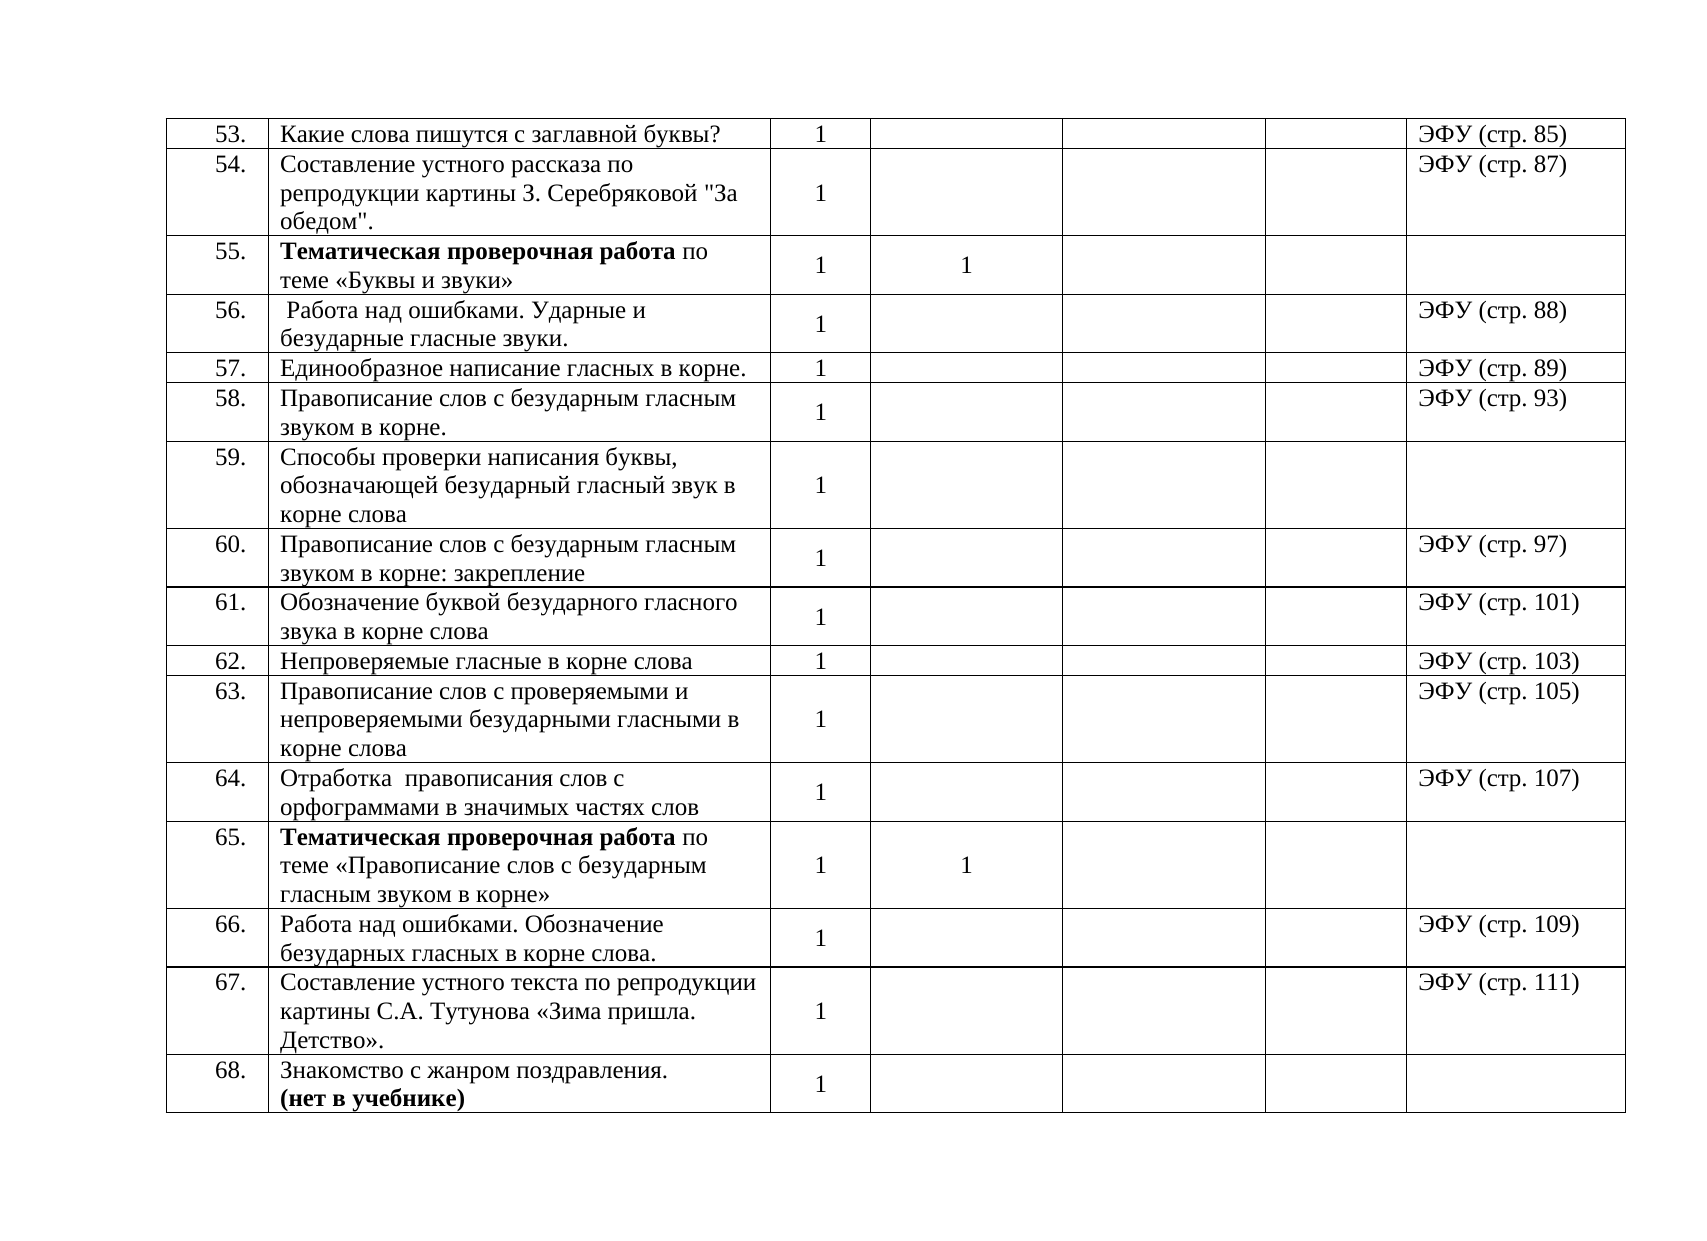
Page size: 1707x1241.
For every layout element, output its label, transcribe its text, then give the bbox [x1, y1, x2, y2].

table_cell [1266, 646, 1406, 675]
table_cell 1 [771, 822, 870, 908]
table_cell [1063, 763, 1265, 821]
table_cell [1063, 909, 1265, 966]
table_cell ЭФУ (стр. 89) [1407, 353, 1625, 382]
table_cell [1266, 1055, 1406, 1112]
table_cell 1 [771, 295, 870, 352]
table_cell [1266, 149, 1406, 235]
table_cell [871, 646, 1062, 675]
table_cell ЭФУ (стр. 93) [1407, 383, 1625, 441]
table_cell Правописание слов с безударным гласным звуком в корне. [269, 383, 770, 441]
table_cell [871, 1055, 1062, 1112]
table_cell Тематическая проверочная работа по теме «Правописание слов с безударным гласным звуком в корне» [269, 822, 770, 908]
table_cell 1 [771, 1055, 870, 1112]
table_cell [1063, 822, 1265, 908]
table_cell ЭФУ (стр. 88) [1407, 295, 1625, 352]
table_cell [1266, 909, 1406, 966]
table_cell 1 [771, 119, 870, 148]
table_cell [1266, 588, 1406, 645]
table_cell 1 [871, 236, 1062, 294]
table_cell [167, 119, 268, 148]
table_cell Знакомство с жанром поздравления. (нет в учебнике) [269, 1055, 770, 1112]
table_cell [871, 676, 1062, 762]
table_cell [871, 968, 1062, 1054]
table_cell [1266, 383, 1406, 441]
table_cell Какие слова пишутся с заглавной буквы? [269, 119, 770, 148]
table_cell 1 [771, 676, 870, 762]
table_cell ЭФУ (стр. 87) [1407, 149, 1625, 235]
table_cell Работа над ошибками. Обозначение безударных гласных в корне слова. [269, 909, 770, 966]
table_cell [1266, 968, 1406, 1054]
table_cell Правописание слов с безударным гласным звуком в корне: закрепление [269, 529, 770, 586]
table_cell [167, 909, 268, 966]
table_cell [1266, 442, 1406, 528]
table_cell [871, 383, 1062, 441]
table_cell 1 [871, 822, 1062, 908]
table_cell ЭФУ (стр. 109) [1407, 909, 1625, 966]
table_cell Обозначение буквой безударного гласного звука в корне слова [269, 588, 770, 645]
table_cell Правописание слов с проверяемыми и непроверяемыми безударными гласными в корне слова [269, 676, 770, 762]
table_cell [1063, 295, 1265, 352]
table_cell [167, 676, 268, 762]
table_cell ЭФУ (стр. 103) [1407, 646, 1625, 675]
table_cell ЭФУ (стр. 107) [1407, 763, 1625, 821]
table_cell [1063, 236, 1265, 294]
table_cell 1 [771, 968, 870, 1054]
table_cell [167, 383, 268, 441]
table_cell [1407, 1055, 1625, 1112]
table_cell [1266, 236, 1406, 294]
table_cell [1063, 1055, 1265, 1112]
table_cell [1063, 646, 1265, 675]
table_cell ЭФУ (стр. 85) [1407, 119, 1625, 148]
table_cell Единообразное написание гласных в корне. [269, 353, 770, 382]
table_cell [1266, 529, 1406, 586]
table_cell [167, 442, 268, 528]
table_cell [167, 1055, 268, 1112]
table_cell [1266, 822, 1406, 908]
table_cell [1266, 119, 1406, 148]
table_cell [871, 295, 1062, 352]
table_cell 1 [771, 353, 870, 382]
table_cell [871, 909, 1062, 966]
table_cell Непроверяемые гласные в корне слова [269, 646, 770, 675]
table_cell [167, 822, 268, 908]
table_cell [167, 236, 268, 294]
table_cell [1063, 442, 1265, 528]
table_cell [167, 968, 268, 1054]
table_cell ЭФУ (стр. 105) [1407, 676, 1625, 762]
table_cell [1407, 442, 1625, 528]
table_cell [871, 353, 1062, 382]
table_cell [167, 353, 268, 382]
table_cell 1 [771, 646, 870, 675]
table_cell [871, 119, 1062, 148]
table_cell [167, 646, 268, 675]
table_cell [1063, 149, 1265, 235]
table_cell Работа над ошибками. Ударные и безударные гласные звуки. [269, 295, 770, 352]
table_cell [871, 588, 1062, 645]
table_cell [1266, 763, 1406, 821]
table_cell [1266, 295, 1406, 352]
table_cell 1 [771, 236, 870, 294]
table_cell 1 [771, 149, 870, 235]
table_cell [1063, 588, 1265, 645]
table_cell Составление устного текста по репродукции картины С.А. Тутунова «Зима пришла. Детство». [269, 968, 770, 1054]
table_cell Составление устного рассказа по репродукции картины З. Серебряковой "За обедом". [269, 149, 770, 235]
table_cell [167, 149, 268, 235]
table_cell [1063, 529, 1265, 586]
table_cell [1266, 676, 1406, 762]
table_cell 1 [771, 763, 870, 821]
table_cell 1 [771, 529, 870, 586]
table_cell [1407, 822, 1625, 908]
table_cell [1063, 676, 1265, 762]
table_cell ЭФУ (стр. 101) [1407, 588, 1625, 645]
table_cell [871, 763, 1062, 821]
table_cell Способы проверки написания буквы, обозначающей безударный гласный звук в корне слова [269, 442, 770, 528]
table_cell [1407, 236, 1625, 294]
table_cell [167, 763, 268, 821]
table_cell 1 [771, 588, 870, 645]
table_cell ЭФУ (стр. 97) [1407, 529, 1625, 586]
table_cell Отработка правописания слов с орфограммами в значимых частях слов [269, 763, 770, 821]
table_cell 1 [771, 383, 870, 441]
table_cell Тематическая проверочная работа по теме «Буквы и звуки» [269, 236, 770, 294]
table_cell [1063, 119, 1265, 148]
table_cell [1063, 353, 1265, 382]
table_cell [871, 442, 1062, 528]
table_cell [1063, 968, 1265, 1054]
table_cell [167, 529, 268, 586]
table_cell [1266, 353, 1406, 382]
table_cell [167, 588, 268, 645]
table_cell [1063, 383, 1265, 441]
table_cell ЭФУ (стр. 111) [1407, 968, 1625, 1054]
table_cell 1 [771, 442, 870, 528]
table_cell [871, 529, 1062, 586]
table_cell 1 [771, 909, 870, 966]
table_cell [871, 149, 1062, 235]
table_cell [167, 295, 268, 352]
